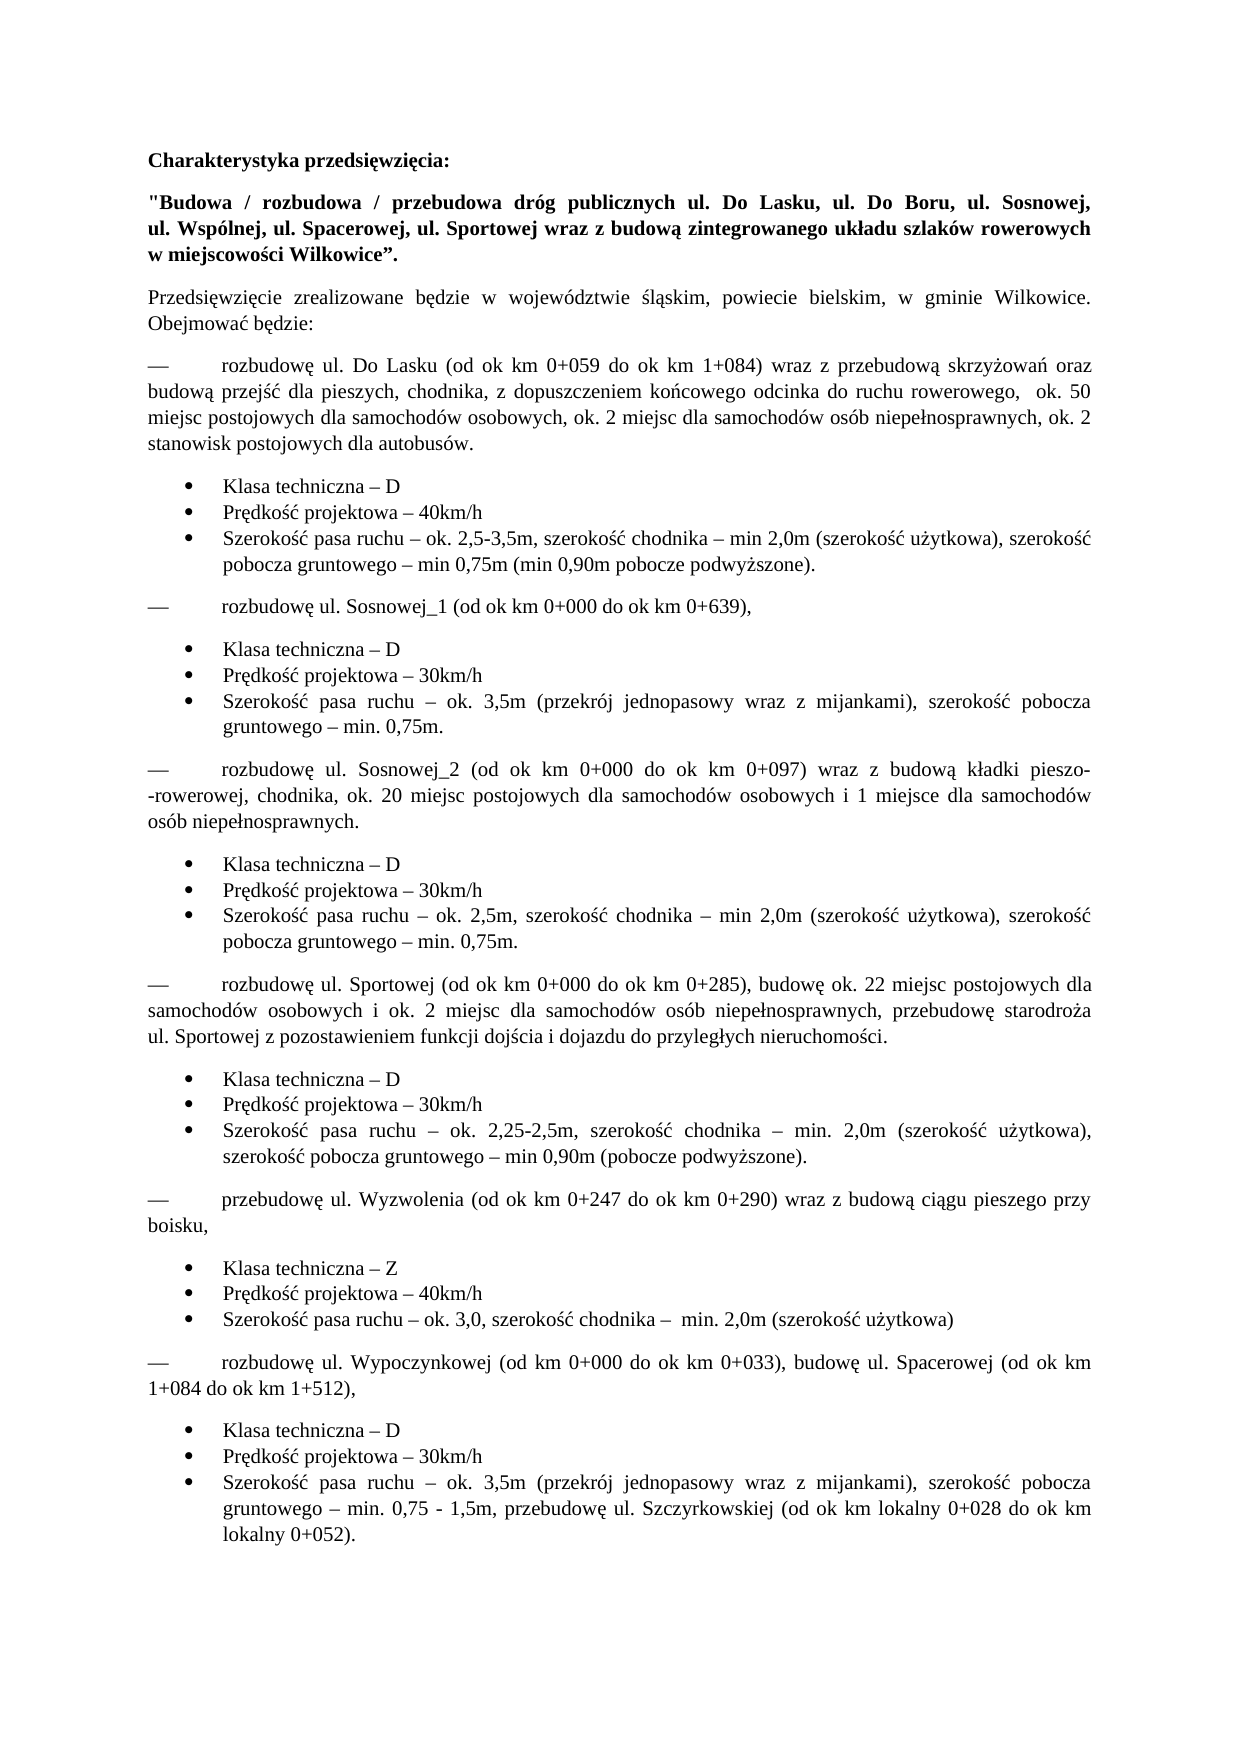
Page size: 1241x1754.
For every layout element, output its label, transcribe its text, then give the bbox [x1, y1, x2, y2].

list Prędkość projektowa – 40km/h [185, 1281, 1093, 1305]
list Szerokość pasa ruchu – ok. 2,5m, szerokość chodnika – min 2,0m (szerokość użytkowa), szerokość pobocza gruntowego – min. 0,75m. [185, 903, 1093, 953]
text — rozbudowę ul. Sportowej (od ok km 0+000 do ok km 0+285), budowę ok. 22 miejsc postojowych dla samochodów osobowych i ok. 2 miejsc dla samochodów osób niepełnosprawnych, przebudowę starodroża ul. Sportowej z pozostawieniem funkcji dojścia i dojazdu do przyległych nieruchomości. [148, 972, 1093, 1048]
list Klasa techniczna – Z [185, 1255, 1093, 1279]
list Szerokość pasa ruchu – ok. 2,25-2,5m, szerokość chodnika – min. 2,0m (szerokość użytkowa), szerokość pobocza gruntowego – min 0,90m (pobocze podwyższone). [185, 1118, 1093, 1168]
text — rozbudowę ul. Sosnowej_1 (od ok km 0+000 do ok km 0+639), [148, 594, 1093, 618]
text — rozbudowę ul. Do Lasku (od ok km 0+059 do ok km 1+084) wraz z przebudową skrzyżowań oraz budową przejść dla pieszych, chodnika, z dopuszczeniem końcowego odcinka do ruchu rowerowego, ok. 50 miejsc postojowych dla samochodów osobowych, ok. 2 miejsc dla samochodów osób niepełnosprawnych, ok. 2 stanowisk postojowych dla autobusów. [148, 353, 1093, 455]
text — przebudowę ul. Wyzwolenia (od ok km 0+247 do ok km 0+290) wraz z budową ciągu pieszego przy boisku, [148, 1187, 1093, 1237]
list Klasa techniczna – D [185, 852, 1093, 876]
list Szerokość pasa ruchu – ok. 2,5-3,5m, szerokość chodnika – min 2,0m (szerokość użytkowa), szerokość pobocza gruntowego – min 0,75m (min 0,90m pobocze podwyższone). [185, 526, 1093, 576]
list Prędkość projektowa – 40km/h [185, 499, 1093, 524]
list Prędkość projektowa – 30km/h [185, 1444, 1093, 1468]
list Szerokość pasa ruchu – ok. 3,5m (przekrój jednopasowy wraz z mijankami), szerokość pobocza gruntowego – min. 0,75 - 1,5m, przebudowę ul. Szczyrkowskiej (od ok km lokalny 0+028 do ok km lokalny 0+052). [185, 1470, 1093, 1546]
list Prędkość projektowa – 30km/h [185, 877, 1093, 902]
list Klasa techniczna – D [185, 637, 1093, 661]
list Szerokość pasa ruchu – ok. 3,5m (przekrój jednopasowy wraz z mijankami), szerokość pobocza gruntowego – min. 0,75m. [185, 688, 1093, 738]
list Prędkość projektowa – 30km/h [185, 1092, 1093, 1116]
list Szerokość pasa ruchu – ok. 3,0, szerokość chodnika – min. 2,0m (szerokość użytkowa) [185, 1307, 1093, 1331]
list Klasa techniczna – D [185, 1066, 1093, 1091]
list Klasa techniczna – D [185, 1418, 1093, 1442]
list Prędkość projektowa – 30km/h [185, 663, 1093, 687]
text Przedsięwzięcie zrealizowane będzie w województwie śląskim, powiecie bielskim, w gminie Wilkowice. Obejmować będzie: [148, 285, 1093, 335]
list Klasa techniczna – D [185, 474, 1093, 498]
text Charakterystyka przedsięwzięcia: [148, 148, 1093, 172]
text "Budowa / rozbudowa / przebudowa dróg publicznych ul. Do Lasku, ul. Do Boru, ul. Sosnowej, ul. Wspólnej, ul. Spacerowej, ul. Sportowej wraz z budową zintegrowanego układu szlaków rowerowych w miejscowości Wilkowice”. [148, 190, 1093, 266]
text — rozbudowę ul. Wypoczynkowej (od km 0+000 do ok km 0+033), budowę ul. Spacerowej (od ok km 1+084 do ok km 1+512), [148, 1350, 1093, 1400]
text — rozbudowę ul. Sosnowej_2 (od ok km 0+000 do ok km 0+097) wraz z budową kładki pieszo- -rowerowej, chodnika, ok. 20 miejsc postojowych dla samochodów osobowych i 1 miejsce dla samochodów osób niepełnosprawnych. [148, 757, 1093, 833]
